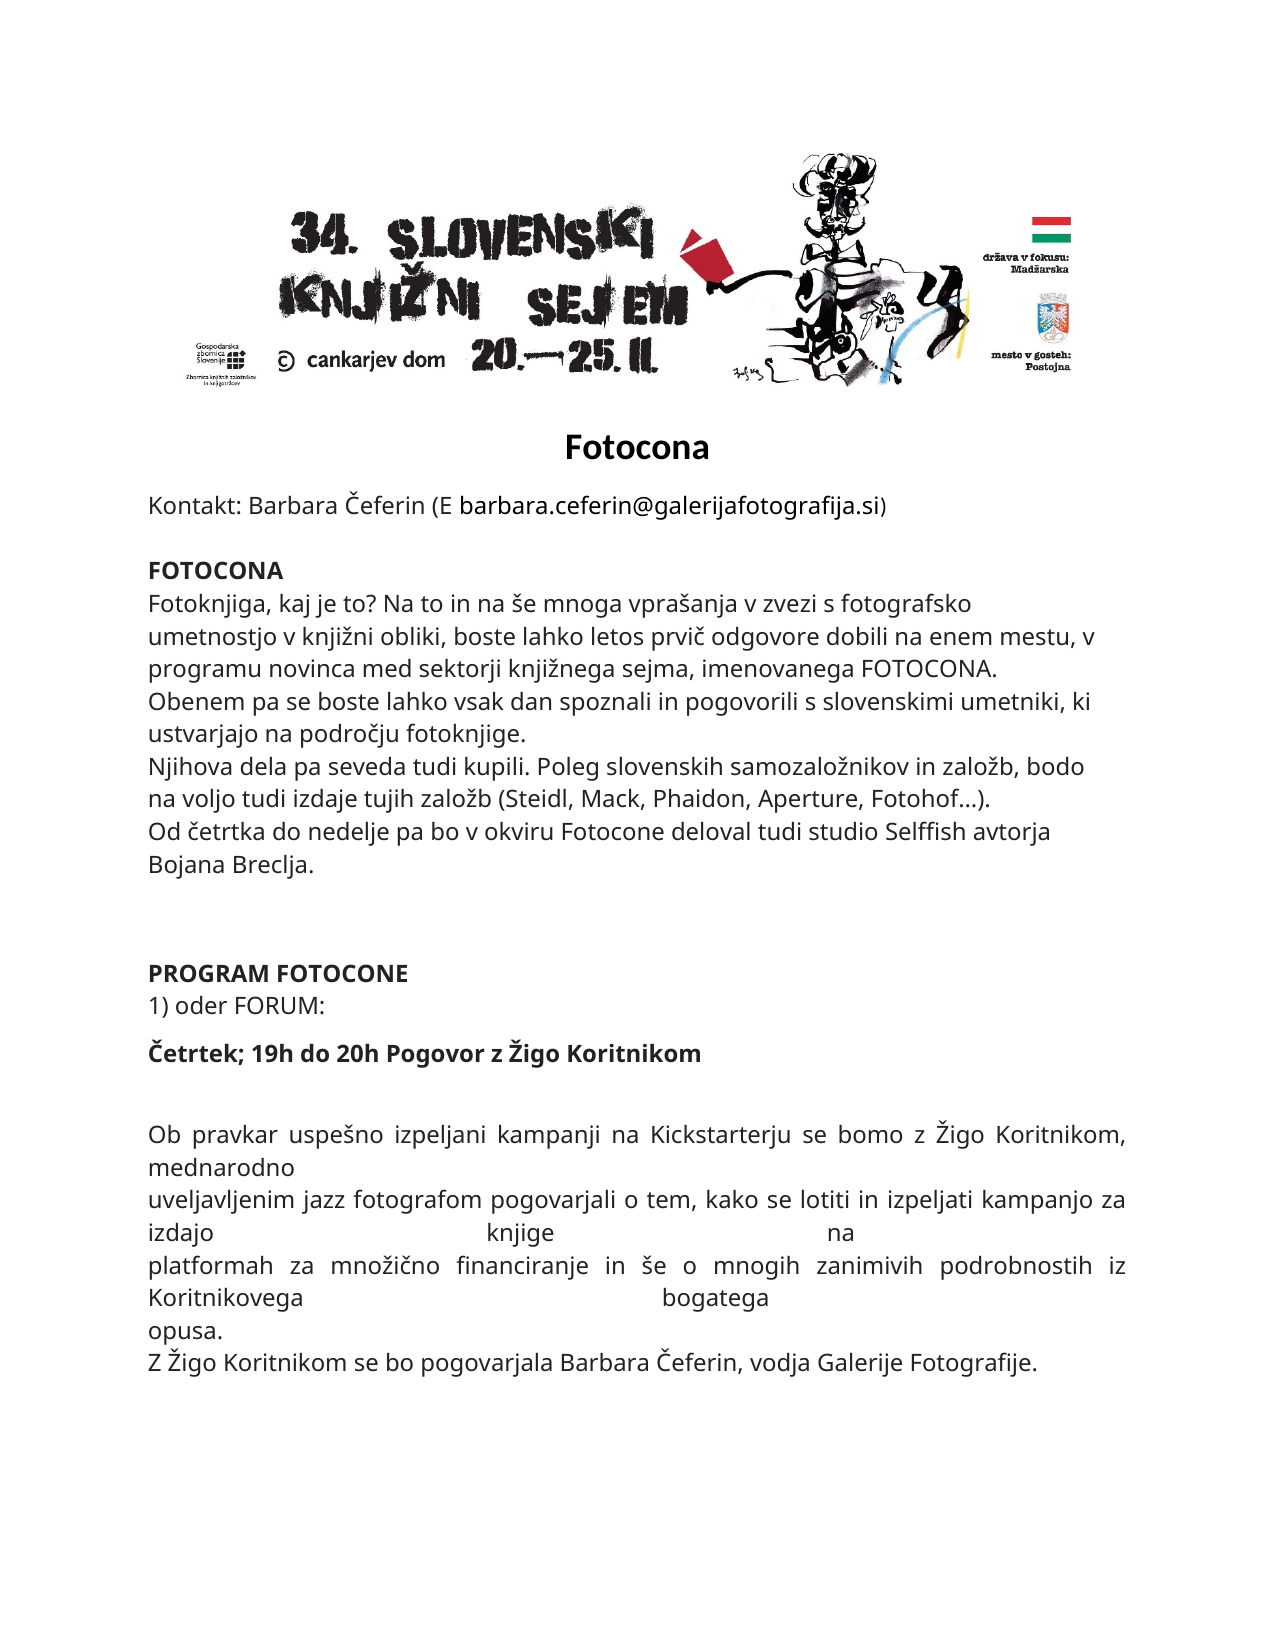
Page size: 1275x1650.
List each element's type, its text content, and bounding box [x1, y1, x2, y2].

text Ob pravkar uspešno izpeljani kampanji na Kickstarterju se bomo z Žigo Koritnikom, mednarodno uveljavljenim jazz fotografom pogovarjali o tem, kako se lotiti in izpeljati kampanjo za izdajo knjige na platformah za množično financiranje in še o mnogih zanimivih podrobnostih iz Koritnikovega bogatega opusa. Z Žigo Koritnikom se bo pogovarjala Barbara Čeferin, vodja Galerije Fotografije. [148, 1118, 1127, 1379]
text FOTOCONA [148, 554, 1127, 587]
text Fotoknjiga, kaj je to? Na to in na še mnoga vprašanja v zvezi s fotografsko umetnostjo v knjižni obliki, boste lahko letos prvič odgovore dobili na enem mestu, v programu novinca med sektorji knjižnega sejma, imenovanega FOTOCONA. Obenem pa se boste lahko vsak dan spoznali in pogovorili s slovenskimi umetniki, ki ustvarjajo na področju fotoknjige. Njihova dela pa seveda tudi kupili. Poleg slovenskih samozaložnikov in založb, bodo na voljo tudi izdaje tujih založb (Steidl, Mack, Phaidon, Aperture, Fotohof…). Od četrtka do nedelje pa bo v okviru Fotocone deloval tudi studio Selffish avtorja Bojana Breclja. [148, 587, 1127, 908]
text 1) oder FORUM: [148, 989, 1127, 1022]
text PROGRAM FOTOCONE [148, 956, 1127, 989]
text Kontakt: Barbara Čeferin (E barbara.ceferin@galerijafotografija.si) [148, 489, 1127, 521]
picture [148, 147, 1127, 404]
text Četrtek; 19h do 20h Pogovor z Žigo Koritnikom [148, 1037, 1127, 1070]
text Fotocona [148, 423, 1127, 468]
